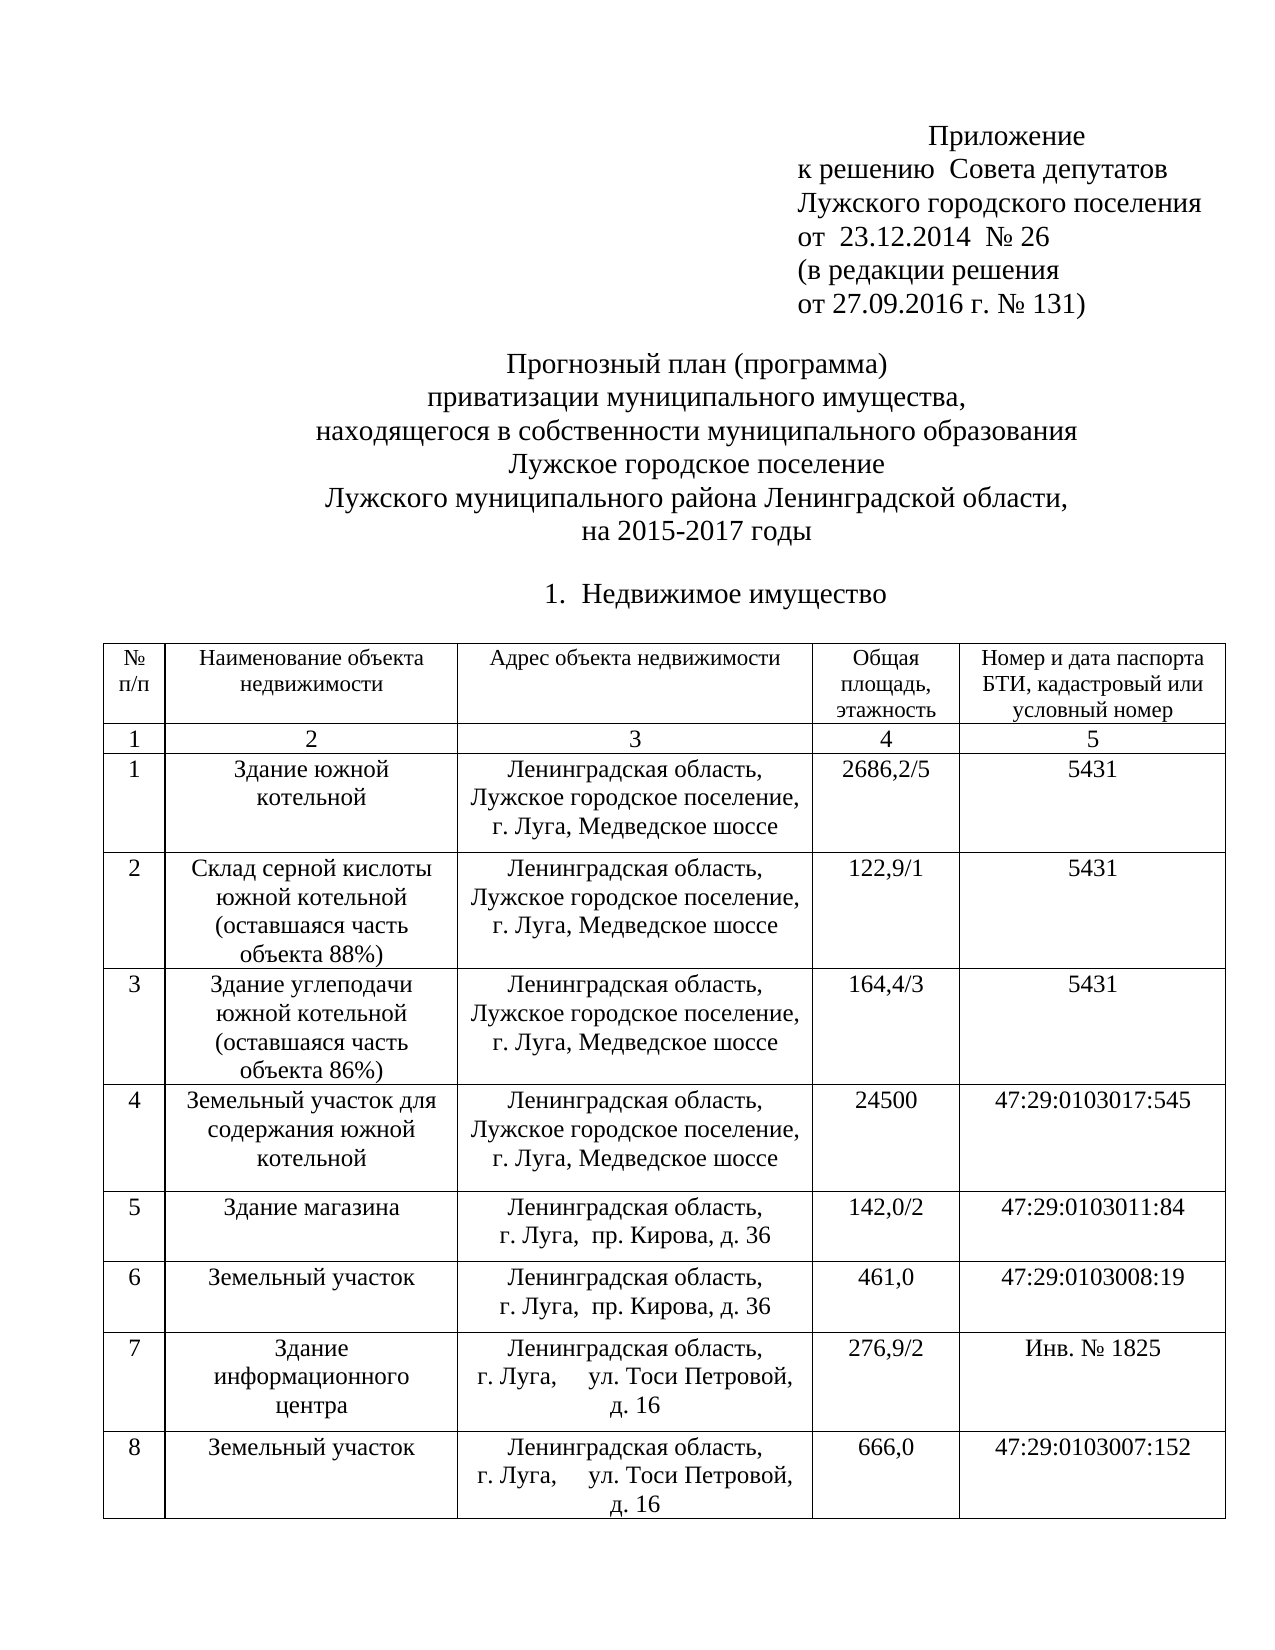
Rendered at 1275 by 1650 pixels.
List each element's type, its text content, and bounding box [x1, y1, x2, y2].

table_cell 122,9/1 [813, 853, 959, 968]
table_cell 276,9/2 [813, 1333, 959, 1431]
table_cell 5431 [960, 969, 1225, 1084]
list Недвижимое имущество [215, 576, 1216, 609]
table_cell 5431 [960, 754, 1225, 852]
table_cell Инв. № 1825 [960, 1333, 1225, 1431]
table_cell 461,0 [813, 1262, 959, 1332]
text Лужского городского поселения [797, 185, 1216, 219]
table_cell Земельный участок [166, 1262, 457, 1332]
table_cell Земельный участок для содержания южной котельной [166, 1085, 457, 1191]
table_header № п/п [104, 644, 164, 723]
table_cell 2 [104, 853, 164, 968]
table_cell 4 [813, 724, 959, 753]
table_cell Ленинградская область, Лужское городское поселение, г. Луга, Медведское шоссе [458, 1085, 812, 1191]
table_cell Ленинградская область, Лужское городское поселение, г. Луга, Медведское шоссе [458, 754, 812, 852]
text находящегося в собственности муниципального образования [177, 413, 1216, 446]
table_cell 6 [104, 1262, 164, 1332]
table_cell 5 [960, 724, 1225, 753]
text от 23.12.2014 № 26 [797, 219, 1216, 252]
text приватизации муниципального имущества, [177, 379, 1216, 413]
text (в редакции решения [797, 252, 1216, 286]
table_cell 5431 [960, 853, 1225, 968]
table_cell Склад серной кислоты южной котельной (оставшаяся часть объекта 88%) [166, 853, 457, 968]
table_cell 666,0 [813, 1432, 959, 1518]
table_cell Здание углеподачи южной котельной (оставшаяся часть объекта 86%) [166, 969, 457, 1084]
text Лужского муниципального района Ленинградской области, [177, 480, 1216, 513]
table_cell 47:29:0103008:19 [960, 1262, 1225, 1332]
table_cell 164,4/3 [813, 969, 959, 1084]
table_cell Земельный участок [166, 1432, 457, 1518]
table_cell 47:29:0103007:152 [960, 1432, 1225, 1518]
text Лужское городское поселение [177, 446, 1216, 480]
table_cell 8 [104, 1432, 164, 1518]
text Приложение [797, 118, 1216, 152]
table_header Наименование объекта недвижимости [166, 644, 457, 723]
table_cell 24500 [813, 1085, 959, 1191]
table_cell 142,0/2 [813, 1192, 959, 1261]
table_cell 1 [104, 754, 164, 852]
text от 27.09.2016 г. № 131) [797, 286, 1216, 319]
table_cell 2686,2/5 [813, 754, 959, 852]
table_cell Здание южной котельной [166, 754, 457, 852]
table_cell Ленинградская область, г. Луга, пр. Кирова, д. 36 [458, 1262, 812, 1332]
table_cell Ленинградская область, г. Луга, пр. Кирова, д. 36 [458, 1192, 812, 1261]
table_cell Ленинградская область, Лужское городское поселение, г. Луга, Медведское шоссе [458, 969, 812, 1084]
table_cell 4 [104, 1085, 164, 1191]
table_cell 47:29:0103017:545 [960, 1085, 1225, 1191]
table_cell 5 [104, 1192, 164, 1261]
text Прогнозный план (программа) [177, 346, 1216, 379]
table_cell 1 [104, 724, 164, 753]
text к решению Совета депутатов [797, 152, 1216, 185]
table_cell 3 [104, 969, 164, 1084]
table_cell 7 [104, 1333, 164, 1431]
table_cell 47:29:0103011:84 [960, 1192, 1225, 1261]
table_cell Ленинградская область, г. Луга, ул. Тоси Петровой, д. 16 [458, 1432, 812, 1518]
table_cell Ленинградская область, Лужское городское поселение, г. Луга, Медведское шоссе [458, 853, 812, 968]
table_cell Здание магазина [166, 1192, 457, 1261]
table_cell Ленинградская область, г. Луга, ул. Тоси Петровой, д. 16 [458, 1333, 812, 1431]
table_header Общая площадь, этажность [813, 644, 959, 723]
text на 2015-2017 годы [177, 513, 1216, 547]
table_cell 2 [166, 724, 457, 753]
table_header Номер и дата паспорта БТИ, кадастровый или условный номер [960, 644, 1225, 723]
table_cell 3 [458, 724, 812, 753]
table_header Адрес объекта недвижимости [458, 644, 812, 723]
table_cell Здание информационного центра [166, 1333, 457, 1431]
